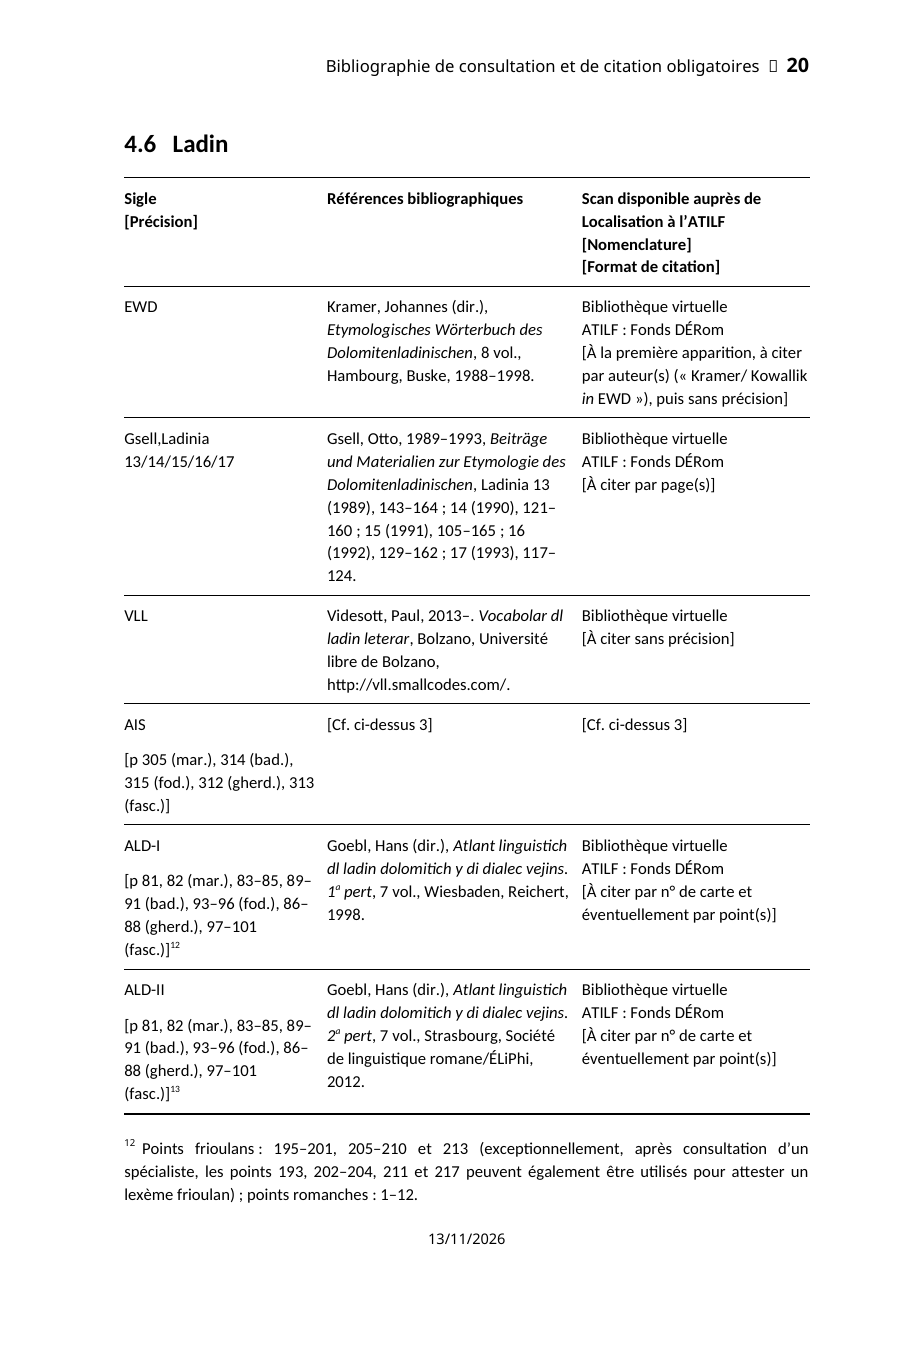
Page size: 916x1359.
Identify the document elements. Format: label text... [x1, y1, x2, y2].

table_cell ALD-II [p 81, 82 (mar.), 83–85, 89–91 (bad.), 93–96 (fod.), 86–88 (gherd.), 97–101 (fasc.)] [124, 970, 327, 1112]
table_cell EWD [124, 287, 327, 417]
text Ladin [124, 127, 809, 158]
table_cell Gsell,Ladinia 13/14/15/16/17 [124, 418, 327, 594]
table_cell ALD-I [p 81, 82 (mar.), 83–85, 89–91 (bad.), 93–96 (fod.), 86–88 (gherd.), 97–101 (fasc.)] [124, 825, 327, 968]
table_cell Bibliothèque virtuelle ATILF : Fonds DÉRom [À la première apparition, à citer par auteur(s) (« Kramer/ Kowallik in EWD »), puis sans précision] [582, 287, 809, 417]
table_cell AIS [p 305 (mar.), 314 (bad.), 315 (fod.), 312 (gherd.), 313 (fasc.)] [124, 704, 327, 824]
table_cell Gsell, Otto, 1989–1993, Beiträge und Materialien zur Etymologie des Dolomitenladinischen, Ladinia 13 (1989), 143–164 ; 14 (1990), 121–160 ; 15 (1991), 105–165 ; 16 (1992), 129–162 ; 17 (1993), 117–124. [327, 418, 582, 594]
table_cell Videsott, Paul, 2013–. Vocabolar dl ladin leterar, Bolzano, Université libre de Bolzano, http://vll.smallcodes.com/. [327, 596, 582, 703]
table_cell [Cf. ci-dessus 3] [327, 704, 582, 824]
table_cell Kramer, Johannes (dir.), Etymologisches Wörterbuch des Dolomitenladinischen, 8 vol., Hambourg, Buske, 1988–1998. [327, 287, 582, 417]
table_cell Bibliothèque virtuelle ATILF : Fonds DÉRom [À citer par page(s)] [582, 418, 809, 594]
table_cell Goebl, Hans (dir.), Atlant linguistich dl ladin dolomitich y di dialec vejins. 1a pert, 7 vol., Wiesbaden, Reichert, 1998. [327, 825, 582, 968]
table_cell Bibliothèque virtuelle [À citer sans précision] [582, 596, 809, 703]
table_cell Goebl, Hans (dir.), Atlant linguistich dl ladin dolomitich y di dialec vejins. 2a pert, 7 vol., Strasbourg, Société de linguistique romane/ÉLiPhi, 2012. [327, 970, 582, 1112]
table_cell Bibliothèque virtuelle ATILF : Fonds DÉRom [À citer par n° de carte et éventuellement par point(s)] [582, 825, 809, 968]
table_cell Bibliothèque virtuelle ATILF : Fonds DÉRom [À citer par n° de carte et éventuellement par point(s)] [582, 970, 809, 1112]
table_header Scan disponible auprès de Localisation à l’ATILF [Nomenclature] [Format de citation] [582, 178, 809, 286]
table_header Sigle [Précision] [124, 178, 327, 286]
table_cell [Cf. ci-dessus 3] [582, 704, 809, 824]
table_header Références bibliographiques [327, 178, 582, 286]
table_cell VLL [124, 596, 327, 703]
